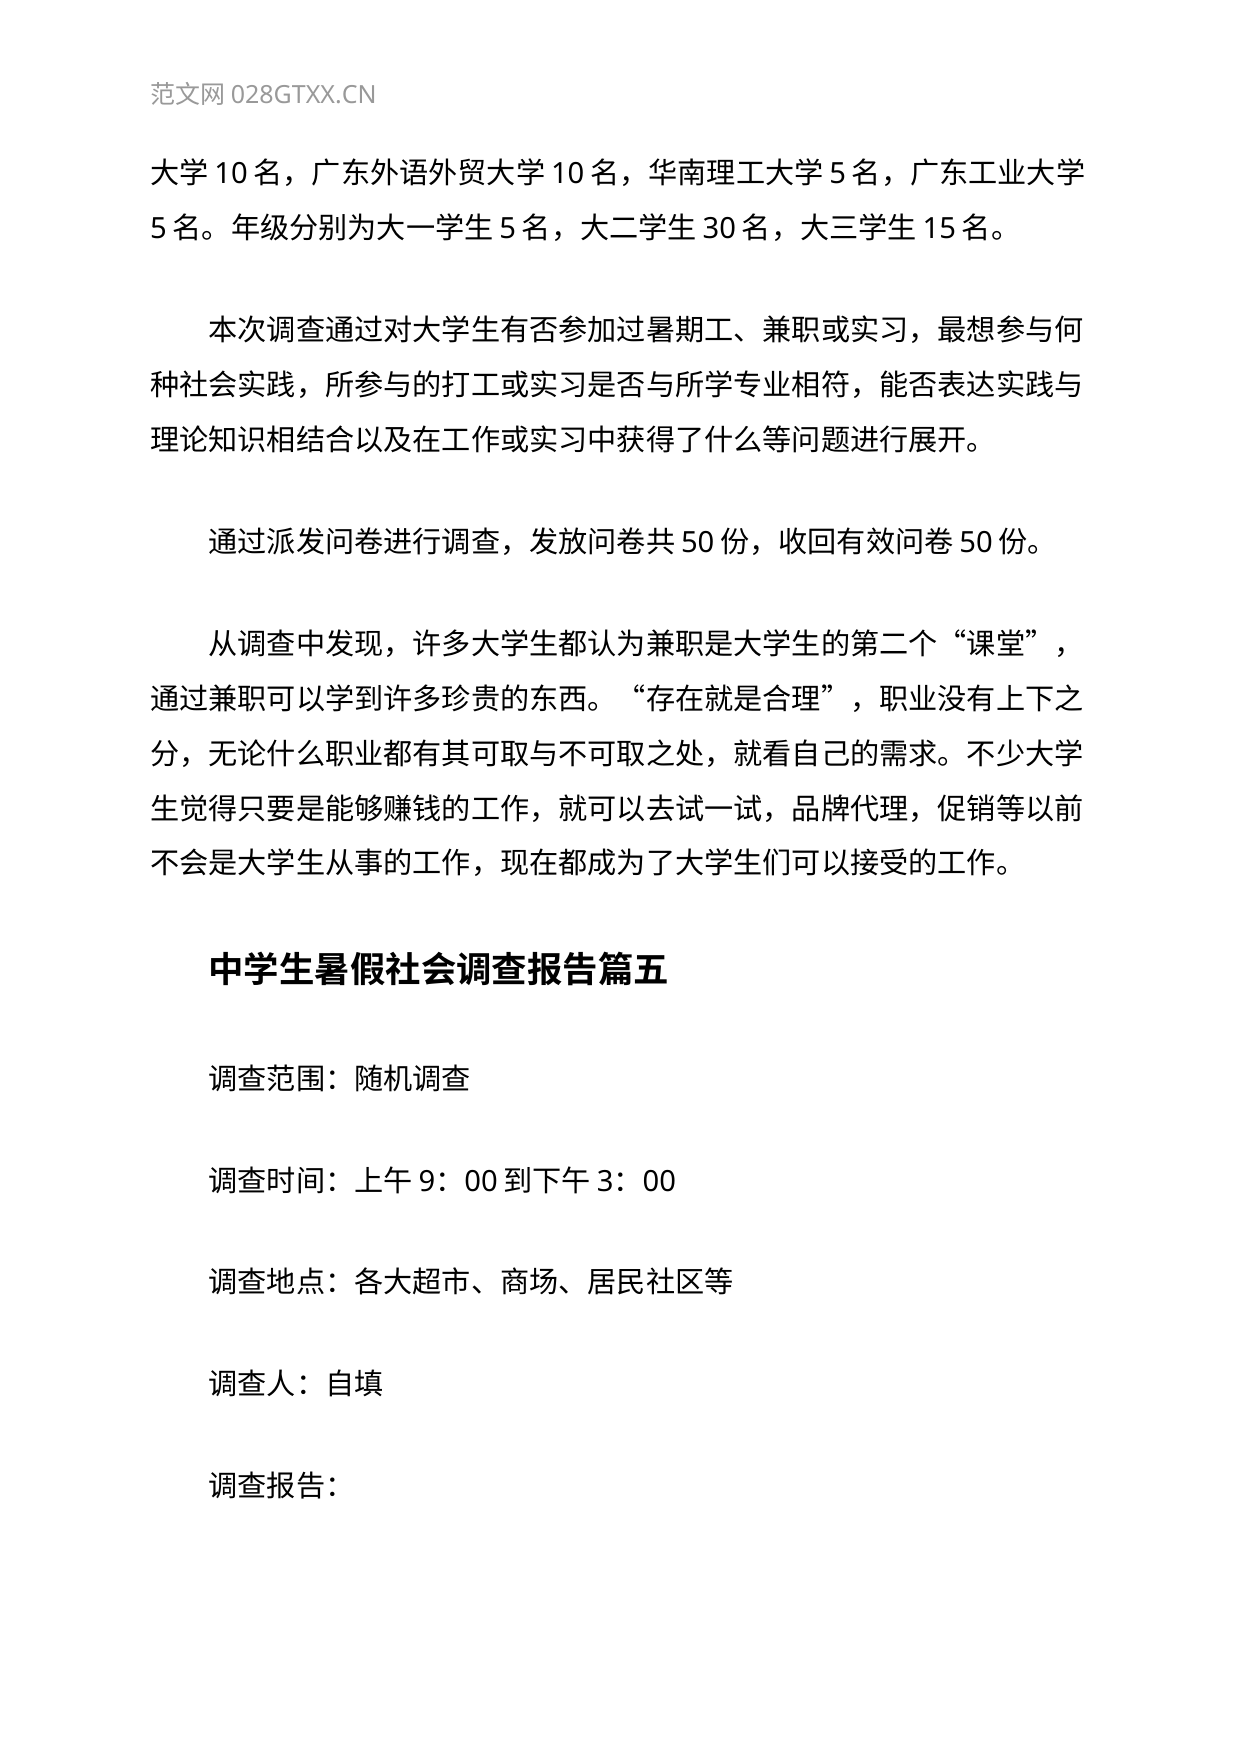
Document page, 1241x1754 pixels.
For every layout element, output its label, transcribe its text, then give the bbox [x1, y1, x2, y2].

text 调查时间：上午9：00到下午3：00 [150, 1157, 1090, 1199]
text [150, 150, 1090, 247]
text 调查范围：随机调查 [150, 1055, 1090, 1098]
text 调查报告： [150, 1463, 1090, 1505]
text 中学生暑假社会调查报告篇五 [150, 942, 1090, 993]
text 通过派发问卷进行调查，发放问卷共50份，收回有效问卷50份。 [150, 518, 1090, 561]
text 调查人：自填 [150, 1361, 1090, 1403]
text 调查地点：各大超市、商场、居民社区等 [150, 1259, 1090, 1301]
text 本次调查通过对大学生有否参加过暑期工、兼职或实习，最想参与何种社会实践，所参与的打工或实习是否与所学专业相符，能否表达实践与理论知识相结合以及在工作或实习中获得了什么等问题进行展开。 [150, 307, 1090, 459]
text 从调查中发现，许多大学生都认为兼职是大学生的第二个“课堂”，通过兼职可以学到许多珍贵的东西。“存在就是合理”，职业没有上下之分，无论什么职业都有其可取与不可取之处，就看自己的需求。不少大学生觉得只要是能够赚钱的工作，就可以去试一试，品牌代理，促销等以前不会是大学生从事的工作，现在都成为了大学生们可以接受的工作。 [150, 621, 1090, 882]
